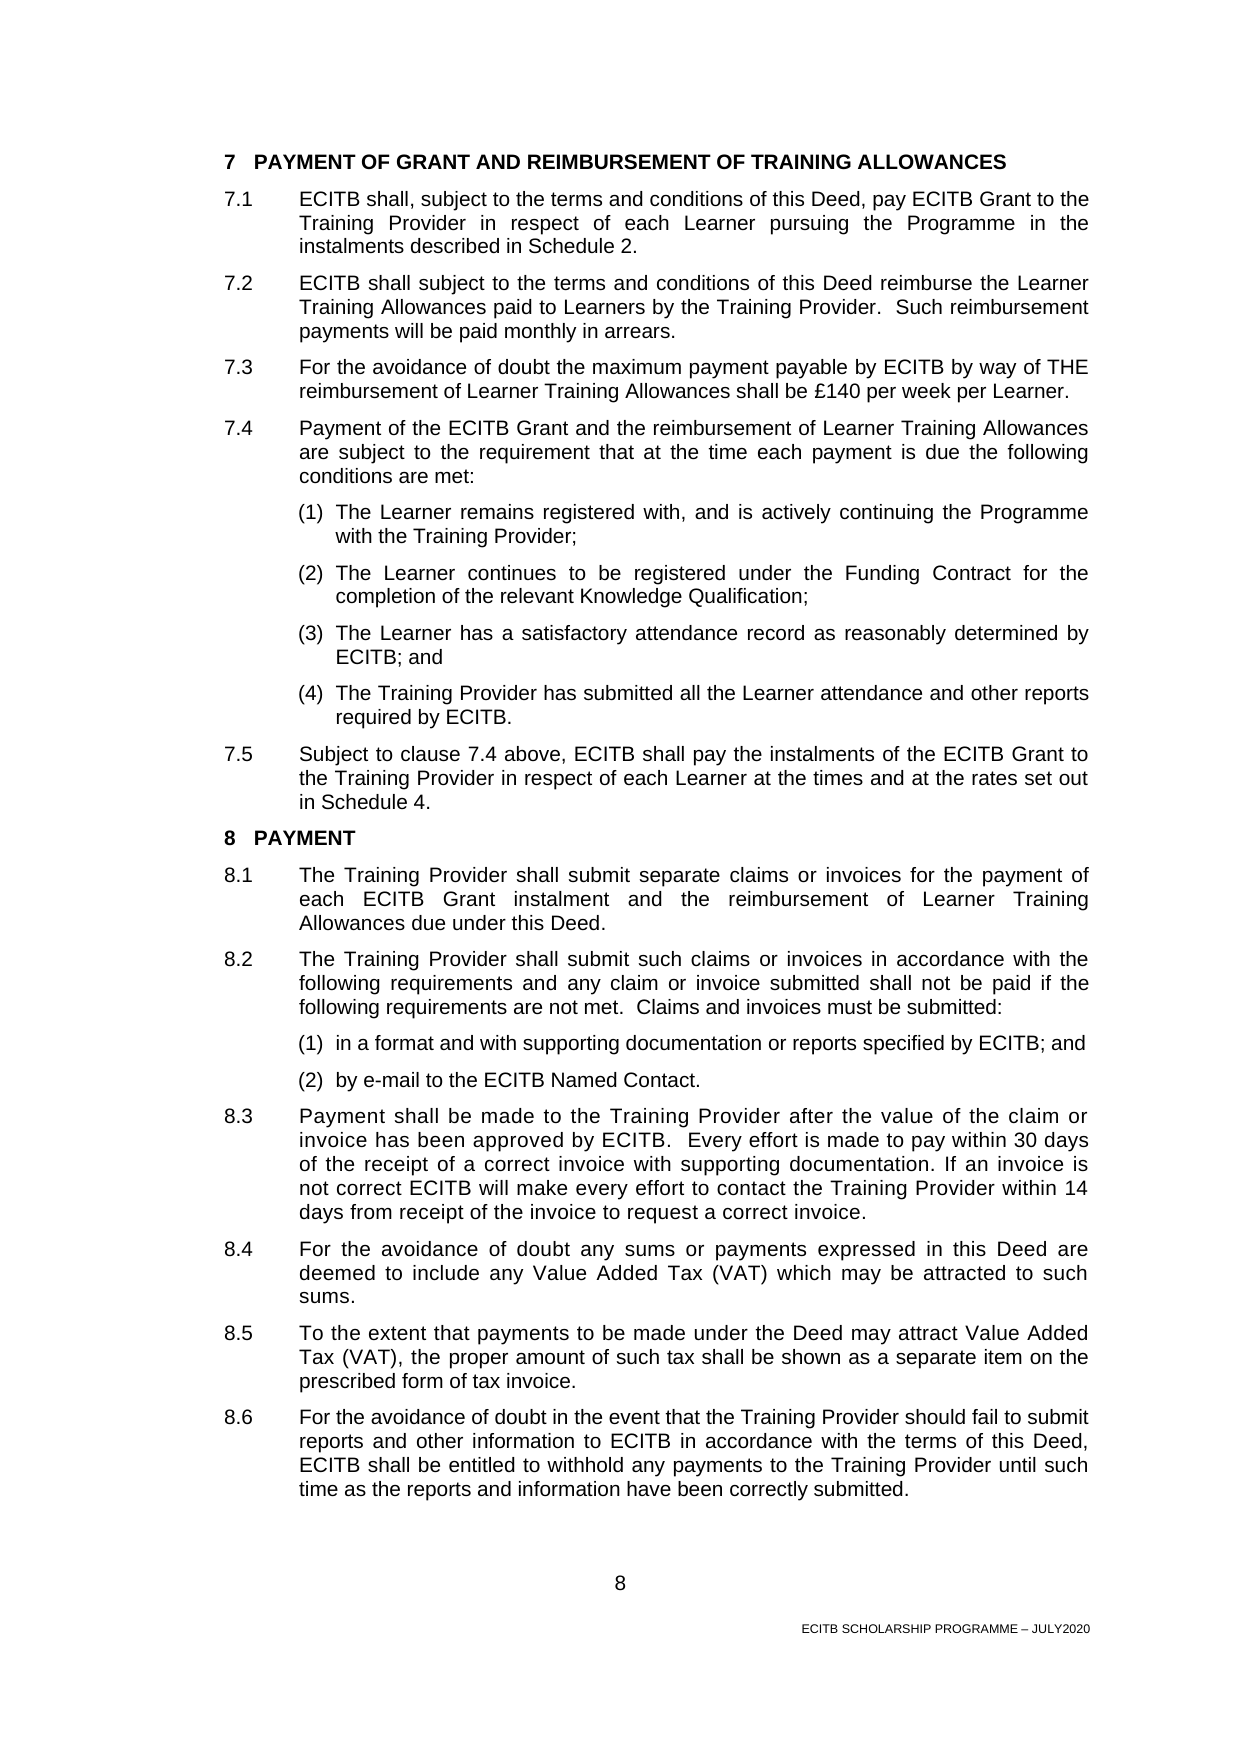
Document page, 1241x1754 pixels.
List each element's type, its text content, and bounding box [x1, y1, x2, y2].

subtitle Subject to clause 7.4 above, ECITB shall pay the instalments of the ECITB Grant to the Training Provider in respect of each Learner at the times and at the rates set out in Schedule 4. [224, 742, 1090, 813]
subtitle The Training Provider has submitted all the Learner attendance and other reports required by ECITB. [298, 681, 1090, 729]
subtitle Payment of the ECITB Grant and the reimbursement of Learner Training Allowances are subject to the requirement that at the time each payment is due the following conditions are met: [224, 416, 1090, 487]
subtitle The Training Provider shall submit separate claims or invoices for the payment of each ECITB Grant instalment and the reimbursement of Learner Training Allowances due under this Deed. [224, 862, 1090, 934]
subtitle ECITB shall, subject to the terms and conditions of this Deed, pay ECITB Grant to the Training Provider in respect of each Learner pursuing the Programme in the instalments described in Schedule 2. [224, 186, 1090, 258]
subtitle For the avoidance of doubt the maximum payment payable by ECITB by way of THE reimbursement of Learner Training Allowances shall be £140 per week per Learner. [224, 355, 1090, 403]
subtitle The Learner continues to be registered under the Funding Contract for the completion of the relevant Knowledge Qualification; [298, 560, 1090, 608]
subtitle For the avoidance of doubt in the event that the Training Provider should fail to submit reports and other information to ECITB in accordance with the terms of this Deed, ECITB shall be entitled to withhold any payments to the Training Provider until such time as the reports and information have been correctly submitted. [224, 1405, 1090, 1501]
subtitle For the avoidance of doubt any sums or payments expressed in this Deed are deemed to include any Value Added Tax (VAT) which may be attracted to such sums. [224, 1236, 1090, 1308]
subtitle The Learner has a satisfactory attendance record as reasonably determined by ECITB; and [298, 621, 1090, 669]
subtitle ECITB shall subject to the terms and conditions of this Deed reimburse the Learner Training Allowances paid to Learners by the Training Provider. Such reimbursement payments will be paid monthly in arrears. [224, 271, 1090, 343]
subtitle PAYMENT [224, 826, 1090, 850]
subtitle The Learner remains registered with, and is actively continuing the Programme with the Training Provider; [298, 500, 1090, 548]
subtitle PAYMENT OF GRANT AND REIMBURSEMENT OF TRAINING ALLOWANCES [224, 150, 1090, 174]
subtitle Payment shall be made to the Training Provider after the value of the claim or invoice has been approved by ECITB. Every effort is made to pay within 30 days of the receipt of a correct invoice with supporting documentation. If an invoice is not correct ECITB will make every effort to contact the Training Provider within 14 days from receipt of the invoice to request a correct invoice. [224, 1104, 1090, 1224]
subtitle by e-mail to the ECITB Named Contact. [298, 1068, 1090, 1092]
subtitle The Training Provider shall submit such claims or invoices in accordance with the following requirements and any claim or invoice submitted shall not be paid if the following requirements are not met. Claims and invoices must be submitted: [224, 947, 1090, 1019]
subtitle in a format and with supporting documentation or reports specified by ECITB; and [298, 1031, 1090, 1055]
subtitle To the extent that payments to be made under the Deed may attract Value Added Tax (VAT), the proper amount of such tax shall be shown as a separate item on the prescribed form of tax invoice. [224, 1321, 1090, 1393]
